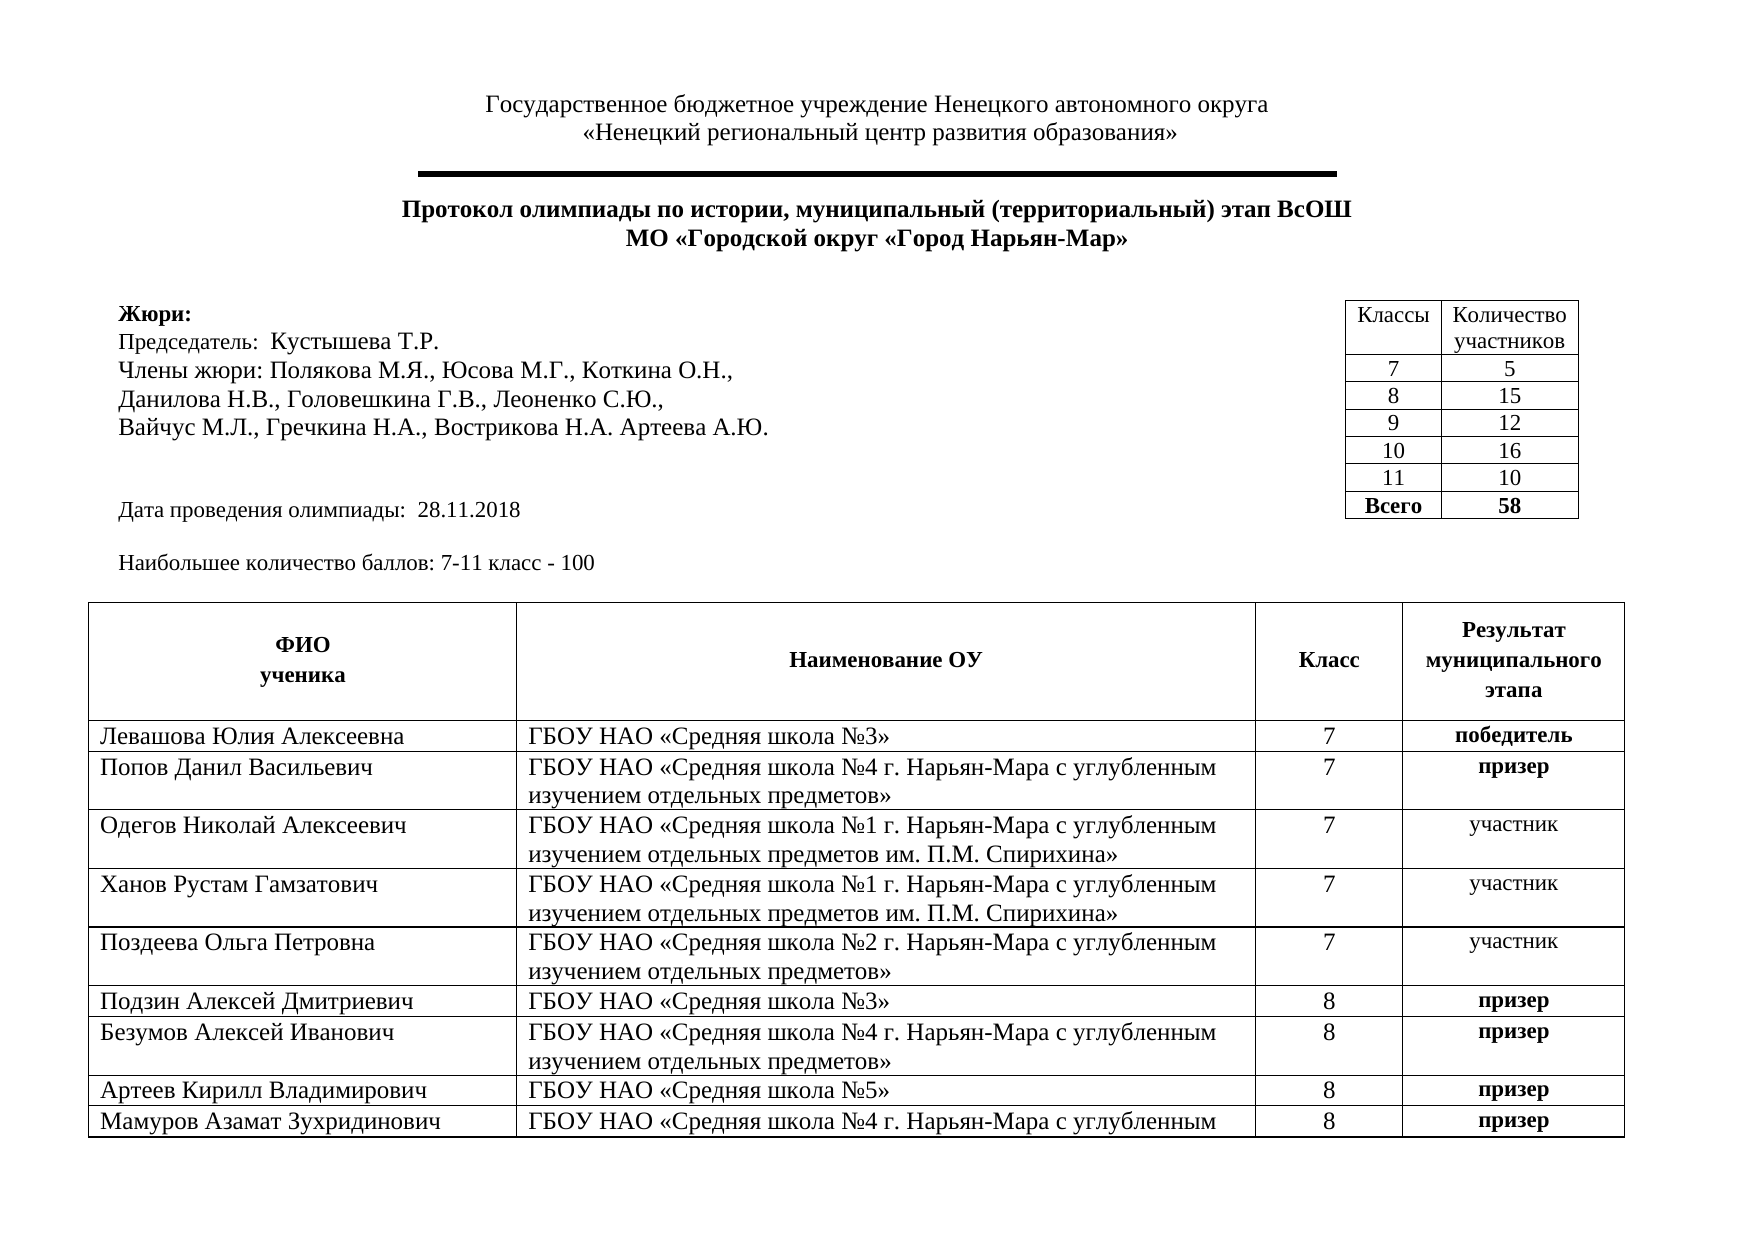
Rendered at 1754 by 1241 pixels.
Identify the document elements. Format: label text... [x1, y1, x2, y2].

subtitle «Ненецкий региональный центр развития образования» [118, 117, 1636, 146]
table_cell ГБОУ НАО «Средняя школа №4 г. Нарьян-Мара с углубленным изучением отдельных предметов» [517, 752, 1255, 809]
table_cell Попов Данил Васильевич [89, 752, 516, 809]
table_cell 8 [1256, 1076, 1402, 1105]
table_cell ГБОУ НАО «Средняя школа №3» [517, 721, 1255, 751]
table_cell 7 [1256, 869, 1402, 926]
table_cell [517, 1106, 1255, 1136]
table_cell Подзин Алексей Дмитриевич [89, 986, 516, 1016]
table_cell ГБОУ НАО «Средняя школа №1 г. Нарьян-Мара с углубленным изучением отдельных предметов им. П.М. Спирихина» [517, 810, 1255, 868]
table_cell победитель [1403, 721, 1624, 751]
table_cell призер [1403, 1106, 1624, 1136]
table_header ФИО ученика [89, 603, 516, 720]
table_cell участник [1403, 869, 1624, 926]
table_cell 7 [1256, 928, 1402, 985]
table_header Жюри: Председатель: Кустышева Т.Р. Члены жюри: Полякова М.Я., Юсова М.Г., Коткина О.Н., Данилова Н.В., Головешкина Г.В., Леоненко С.Ю., Вайчус М.Л., Гречкина Н.А., Вострикова Н.А. Артеева А.Ю. Дата проведения олимпиады: 28.11.2018 [107, 300, 960, 549]
table_cell призер [1403, 752, 1624, 809]
table_cell ГБОУ НАО «Средняя школа №1 г. Нарьян-Мара с углубленным изучением отдельных предметов им. П.М. Спирихина» [517, 869, 1255, 926]
table_header [960, 300, 1647, 549]
table_cell участник [1403, 928, 1624, 985]
table_cell ГБОУ НАО «Средняя школа №2 г. Нарьян-Мара с углубленным изучением отдельных предметов» [517, 928, 1255, 985]
table_cell участник [1403, 810, 1624, 868]
table_cell призер [1403, 986, 1624, 1016]
table_cell ГБОУ НАО «Средняя школа №5» [517, 1076, 1255, 1105]
table_cell 8 [1256, 1106, 1402, 1136]
table_cell Левашова Юлия Алексеевна [89, 721, 516, 751]
table_cell ГБОУ НАО «Средняя школа №3» [517, 986, 1255, 1016]
table_cell Безумов Алексей Иванович [89, 1017, 516, 1074]
subtitle Наибольшее количество баллов: 7-11 класс - 100 [118, 549, 1636, 575]
text МО «Городской округ «Город Нарьян-Мар» [118, 223, 1636, 252]
table_cell Ханов Рустам Гамзатович [89, 869, 516, 926]
table_cell Артеев Кирилл Владимирович [89, 1076, 516, 1105]
subtitle Протокол олимпиады по истории, муниципальный (территориальный) этап ВсОШ [118, 194, 1636, 223]
table_cell 7 [1256, 721, 1402, 751]
table_cell ГБОУ НАО «Средняя школа №4 г. Нарьян-Мара с углубленным изучением отдельных предметов» [517, 1017, 1255, 1074]
table_cell 8 [1256, 986, 1402, 1016]
table_header Наименование ОУ [517, 603, 1255, 720]
subtitle Государственное бюджетное учреждение Ненецкого автономного округа [118, 89, 1636, 117]
table_cell призер [1403, 1017, 1624, 1074]
table_cell Поздеева Ольга Петровна [89, 928, 516, 985]
table_cell 7 [1256, 810, 1402, 868]
table_cell призер [1403, 1076, 1624, 1105]
table_cell 8 [1256, 1017, 1402, 1074]
table_header Класс [1256, 603, 1402, 720]
table_header Результат муниципального этапа [1403, 603, 1624, 720]
table_cell Одегов Николай Алексеевич [89, 810, 516, 868]
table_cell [89, 1106, 516, 1136]
table_cell 7 [1256, 752, 1402, 809]
